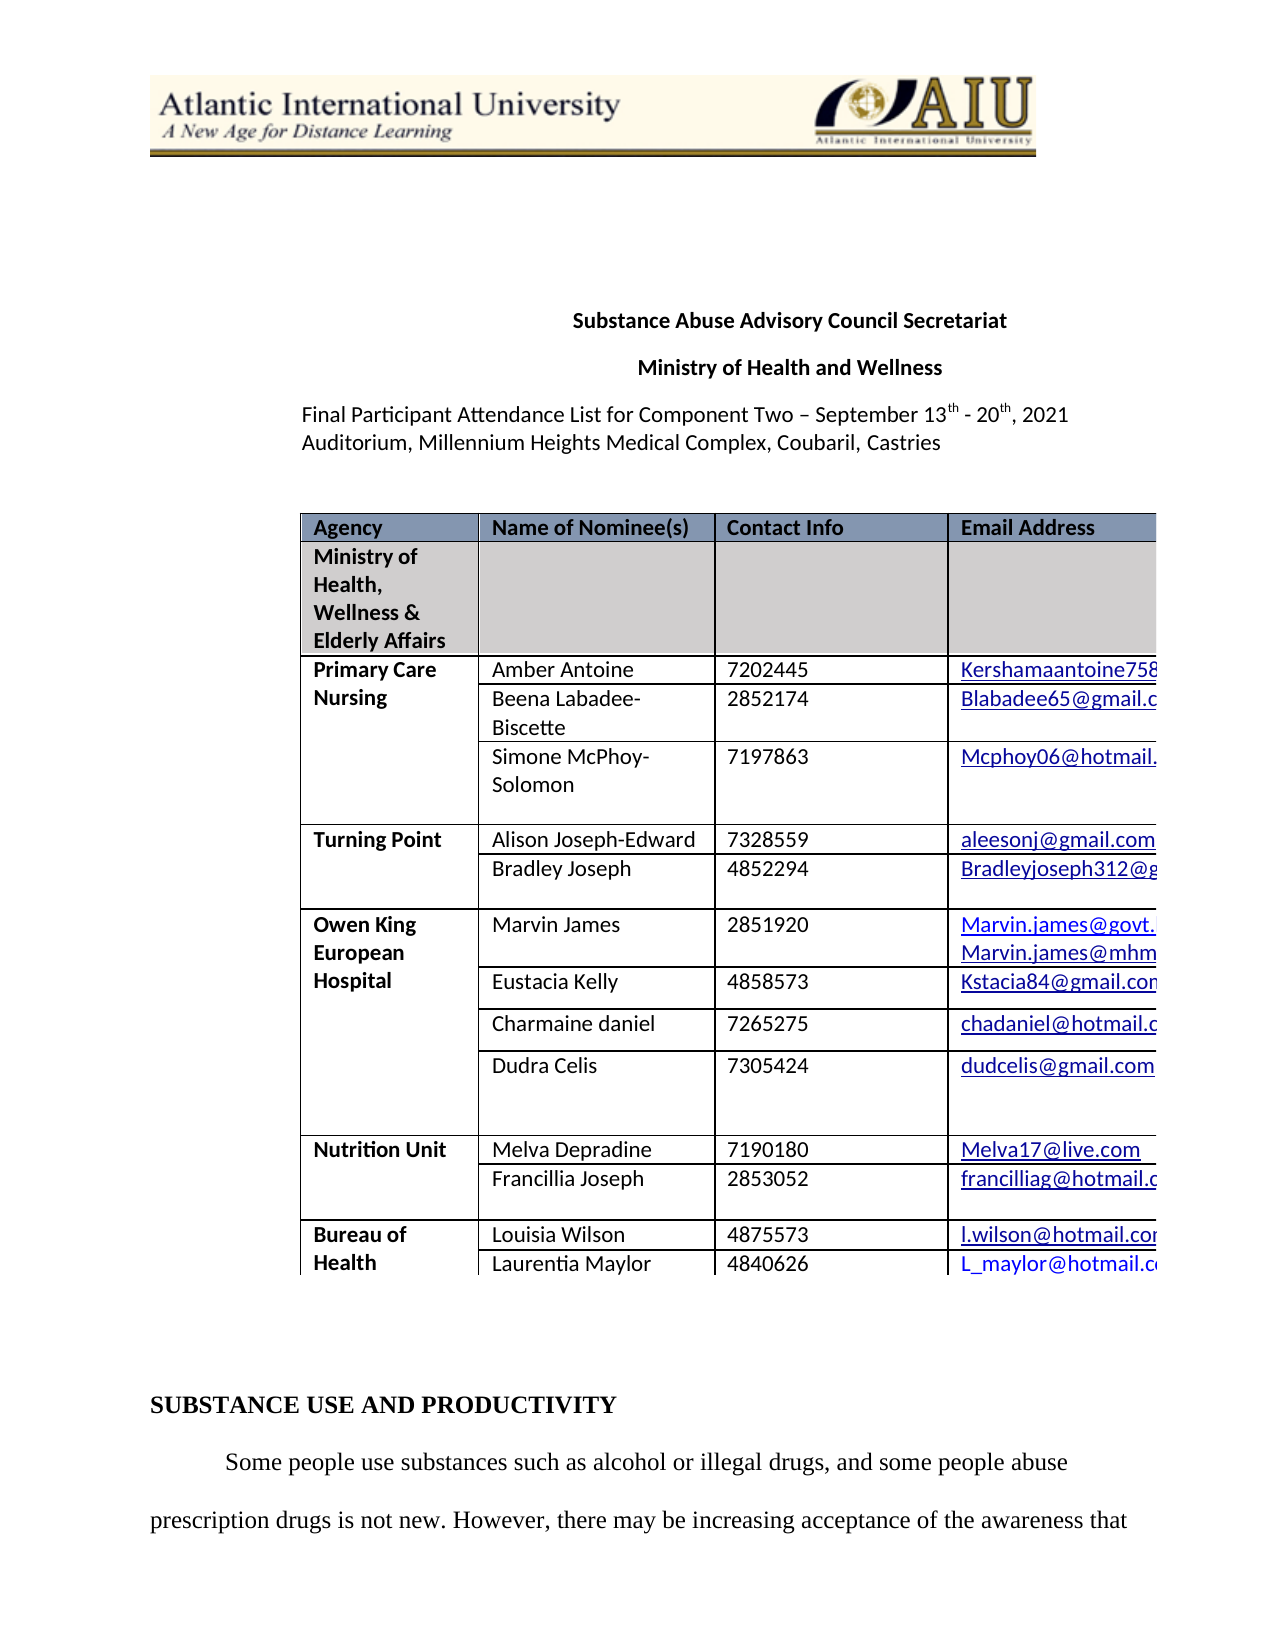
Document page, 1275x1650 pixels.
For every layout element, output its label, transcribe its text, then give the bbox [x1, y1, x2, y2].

text SUBSTANCE USE AND PRODUCTIVITY [150, 1390, 1134, 1419]
picture [150, 75, 1037, 157]
text Some people use substances such as alcohol or illegal drugs, and some people abuse prescription drugs is not new. However, there may be increasing acceptance of the awareness that substance use and abuse can affect both the workplace and the workplace. Many aspects of the workplace require quick, precise reflexes and attention. Deterioration of these properties can lead to incidents and affect the accuracy and efficiency of work. Substance use is often viewed as an addiction or dependency, but use can be anywhere on the spectrum or scale, from recreational to frequent and problematic. This has a variety of effects on life and work. Problem substance use can cause problems at work; among other things, it can affect a person's judgment, alertness, cognition, motor coordination, or emotional state that also affects safe work or safety-related decisions. Hangovers and experiencing withdrawal affect job performance, leading to high levels of absenteeism, illness, and/or reduced productivity. The Preoccupation with obtaining and using substances at work impair alertness and concentration. Illegal activities at work, including selling illicit drugs to other employees and mental health problems or stress-related effects of substance use by a family member, friend, or colleague, interfering with another person's job performance. [150, 1447, 1134, 1534]
